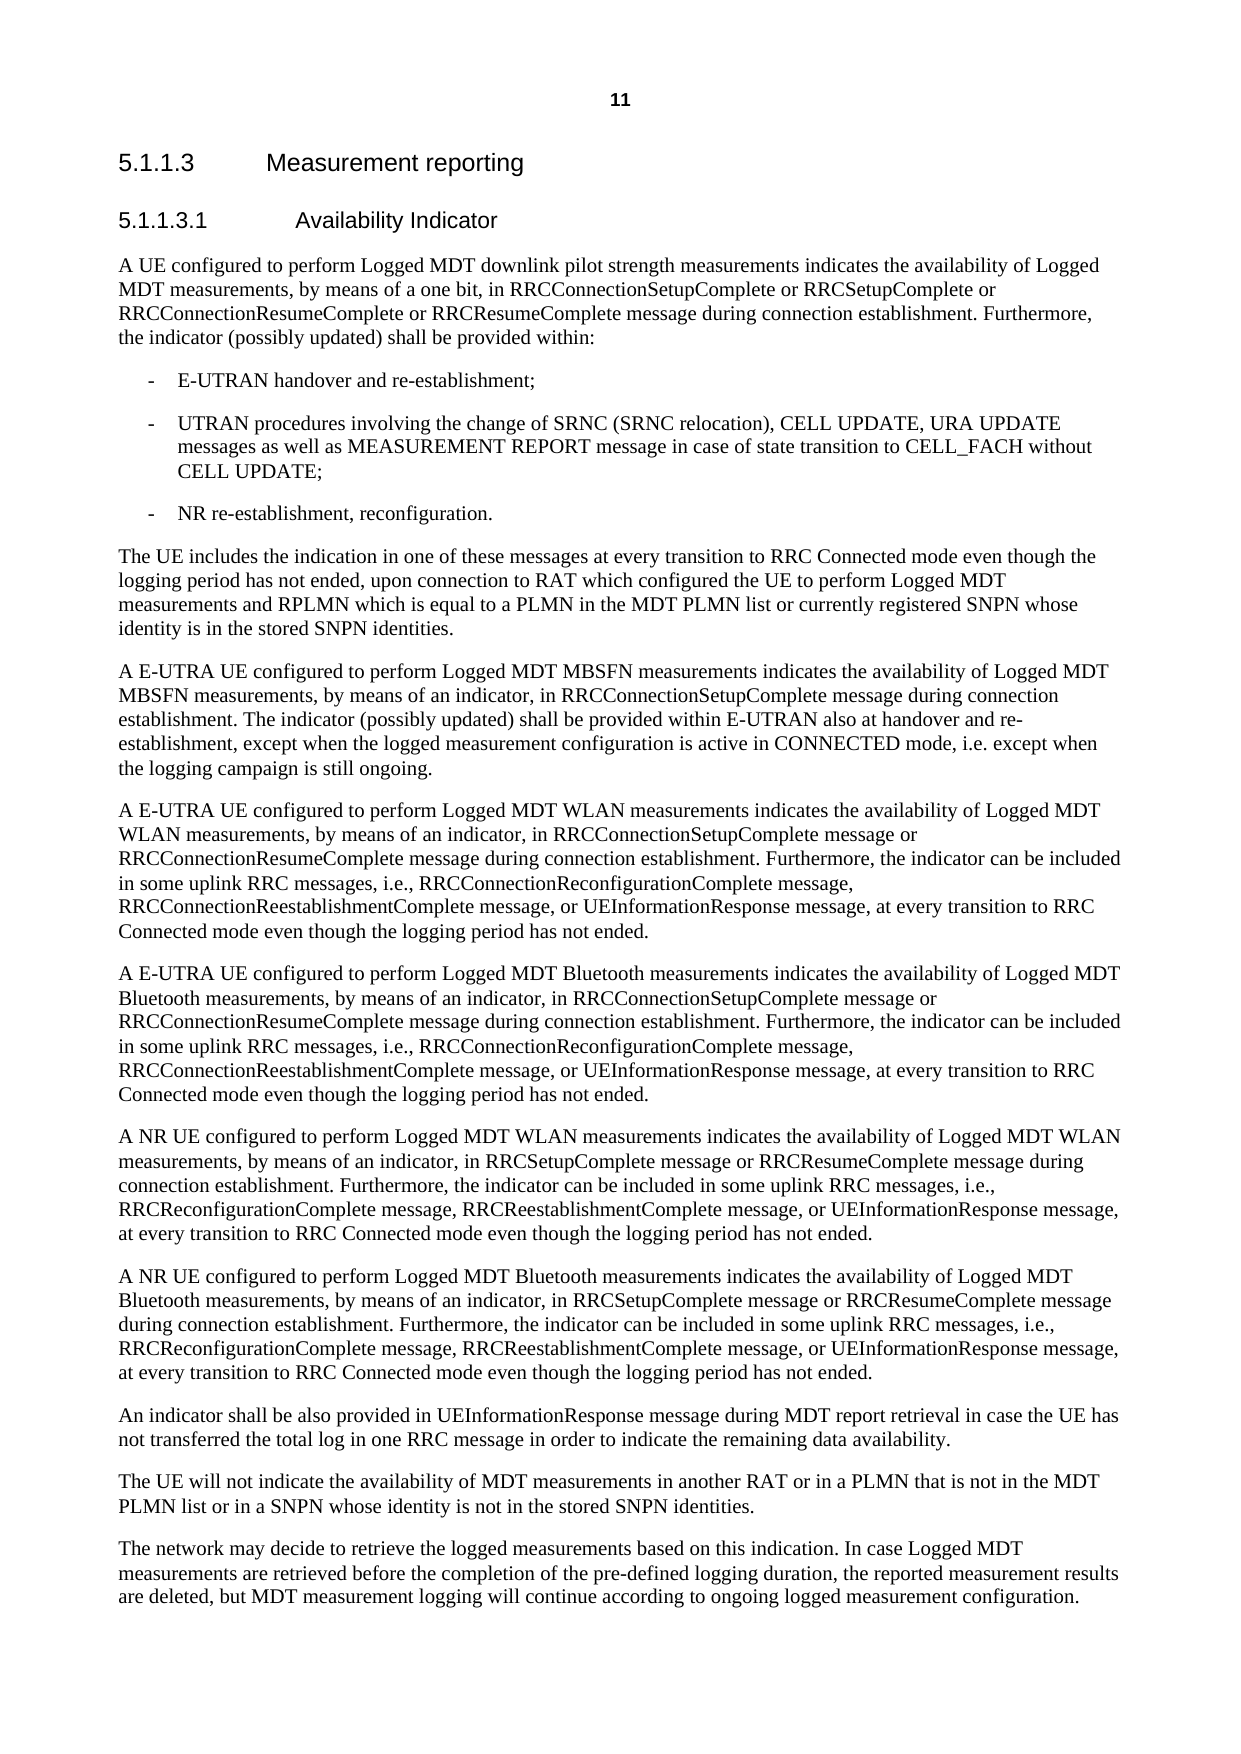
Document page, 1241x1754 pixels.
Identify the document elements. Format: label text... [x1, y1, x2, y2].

text - UTRAN procedures involving the change of SRNC (SRNC relocation), CELL UPDATE, URA UPDATE messages as well as MEASUREMENT REPORT message in case of state transition to CELL_FACH without CELL UPDATE; [148, 410, 1122, 483]
text A UE configured to perform Logged MDT downlink pilot strength measurements indicates the availability of Logged MDT measurements, by means of a one bit, in RRCConnectionSetupComplete or RRCSetupComplete or RRCConnectionResumeComplete or RRCResumeComplete message during connection establishment. Furthermore, the indicator (possibly updated) shall be provided within: [118, 253, 1122, 349]
text A E-UTRA UE configured to perform Logged MDT Bluetooth measurements indicates the availability of Logged MDT Bluetooth measurements, by means of an indicator, in RRCConnectionSetupComplete message or RRCConnectionResumeComplete message during connection establishment. Furthermore, the indicator can be included in some uplink RRC messages, i.e., RRCConnectionReconfigurationComplete message, RRCConnectionReestablishmentComplete message, or UEInformationResponse message, at every transition to RRC Connected mode even though the logging period has not ended. [118, 961, 1122, 1106]
text The UE includes the indication in one of these messages at every transition to RRC Connected mode even though the logging period has not ended, upon connection to RAT which configured the UE to perform Logged MDT measurements and RPLMN which is equal to a PLMN in the MDT PLMN list or currently registered SNPN whose identity is in the stored SNPN identities. [118, 544, 1122, 640]
text The UE will not indicate the availability of MDT measurements in another RAT or in a PLMN that is not in the MDT PLMN list or in a SNPN whose identity is not in the stored SNPN identities. [118, 1469, 1122, 1518]
text - NR re-establishment, reconfiguration. [148, 501, 1122, 525]
text - E-UTRAN handover and re-establishment; [148, 368, 1122, 392]
text An indicator shall be also provided in UEInformationResponse message during MDT report retrieval in case the UE has not transferred the total log in one RRC message in order to indicate the remaining data availability. [118, 1403, 1122, 1451]
subtitle 5.1.1.3.1 Availability Indicator [118, 207, 1122, 234]
subtitle 5.1.1.3 Measurement reporting [118, 147, 1122, 176]
text A E-UTRA UE configured to perform Logged MDT WLAN measurements indicates the availability of Logged MDT WLAN measurements, by means of an indicator, in RRCConnectionSetupComplete message or RRCConnectionResumeComplete message during connection establishment. Furthermore, the indicator can be included in some uplink RRC messages, i.e., RRCConnectionReconfigurationComplete message, RRCConnectionReestablishmentComplete message, or UEInformationResponse message, at every transition to RRC Connected mode even though the logging period has not ended. [118, 798, 1122, 943]
text A NR UE configured to perform Logged MDT WLAN measurements indicates the availability of Logged MDT WLAN measurements, by means of an indicator, in RRCSetupComplete message or RRCResumeComplete message during connection establishment. Furthermore, the indicator can be included in some uplink RRC messages, i.e., RRCReconfigurationComplete message, RRCReestablishmentComplete message, or UEInformationResponse message, at every transition to RRC Connected mode even though the logging period has not ended. [118, 1124, 1122, 1245]
text A NR UE configured to perform Logged MDT Bluetooth measurements indicates the availability of Logged MDT Bluetooth measurements, by means of an indicator, in RRCSetupComplete message or RRCResumeComplete message during connection establishment. Furthermore, the indicator can be included in some uplink RRC messages, i.e., RRCReconfigurationComplete message, RRCReestablishmentComplete message, or UEInformationResponse message, at every transition to RRC Connected mode even though the logging period has not ended. [118, 1263, 1122, 1384]
text The network may decide to retrieve the logged measurements based on this indication. In case Logged MDT measurements are retrieved before the completion of the pre-defined logging duration, the reported measurement results are deleted, but MDT measurement logging will continue according to ongoing logged measurement configuration. [118, 1536, 1122, 1608]
text A E-UTRA UE configured to perform Logged MDT MBSFN measurements indicates the availability of Logged MDT MBSFN measurements, by means of an indicator, in RRCConnectionSetupComplete message during connection establishment. The indicator (possibly updated) shall be provided within E-UTRAN also at handover and re-establishment, except when the logged measurement configuration is active in CONNECTED mode, i.e. except when the logging campaign is still ongoing. [118, 659, 1122, 779]
